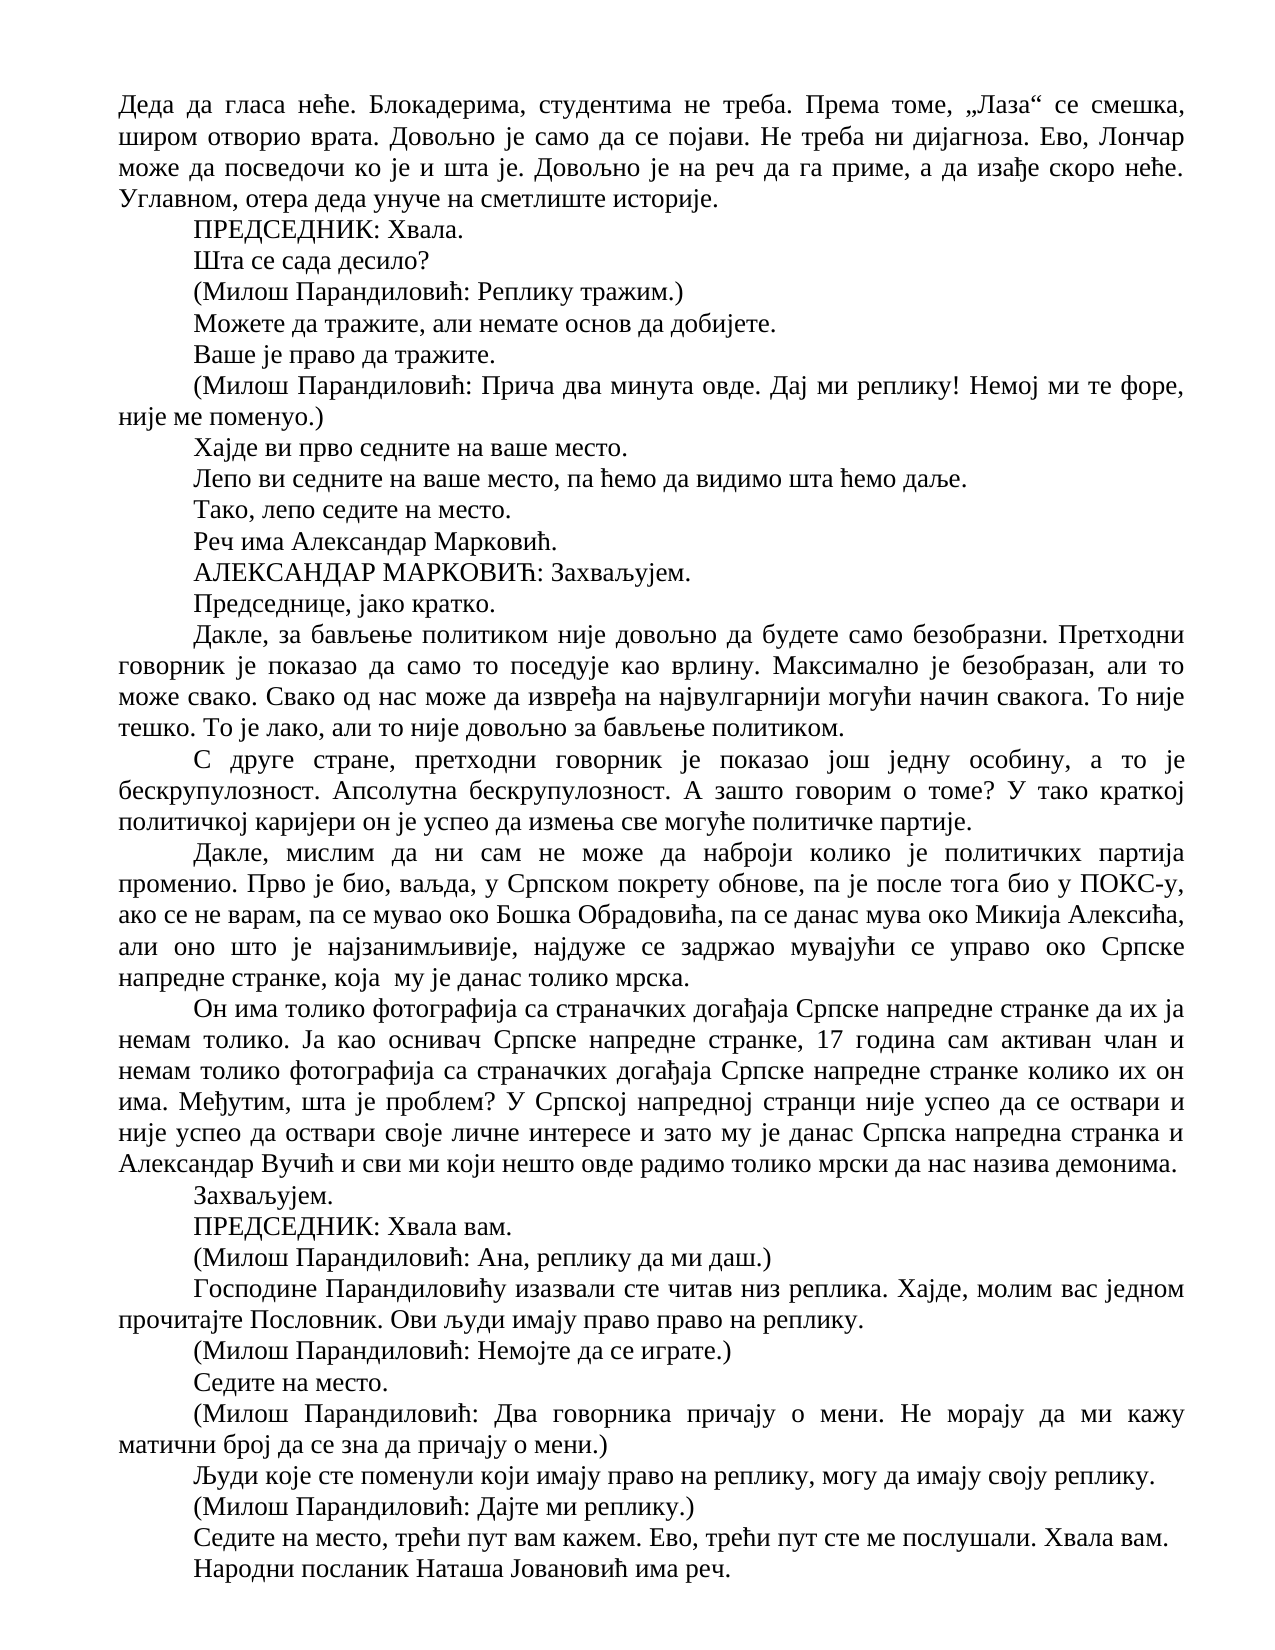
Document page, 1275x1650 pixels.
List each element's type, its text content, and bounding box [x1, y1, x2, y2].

text Шта се сада десило? [118, 244, 1186, 276]
text (Милош Парандиловић: Ана, реплику да ми даш.) [118, 1241, 1186, 1272]
text Тако, лепо седите на место. [118, 493, 1186, 525]
text Хајде ви прво седните на ваше место. [118, 431, 1186, 462]
text Седите на место, трећи пут вам кажем. Ево, трећи пут сте ме послушали. Хвала вам. [118, 1521, 1186, 1552]
text (Милош Парандиловић: Дајте ми реплику.) [118, 1490, 1186, 1521]
text Народни посланик Наташа Јовановић има реч. [118, 1552, 1186, 1584]
text (Милош Парандиловић: Реплику тражим.) [118, 276, 1186, 307]
text ПРЕДСЕДНИК: Хвала вам. [118, 1210, 1186, 1241]
text Господине Парандиловићу изазвали сте читав низ реплика. Хајде, молим вас једном прочитајте Пословник. Ови људи имају право право на реплику. [118, 1272, 1186, 1334]
text Дакле, мислим да ни сам не може да наброји колико је политичких партија променио. Прво је био, ваљда, у Српском покрету обнове, па је после тога био у ПОКС-у, ако се не варам, па се мувао око Бошка Обрадовића, па се данас мува око Микија Алексића, али оно што је најзанимљивије, најдуже се задржао мувајући се управо око Српске напредне странке, која му је данас толико мрска. [118, 836, 1186, 992]
text Лепо ви седните на ваше место, па ћемо да видимо шта ћемо даље. [118, 462, 1186, 493]
text (Милош Парандиловић: Два говорника причају о мени. Не морају да ми кажу матични број да се зна да причају о мени.) [118, 1397, 1186, 1459]
text Ваше је право да тражите. [118, 338, 1186, 369]
text Седите на место. [118, 1366, 1186, 1397]
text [118, 89, 1186, 213]
text ПРЕДСЕДНИК: Хвала. [118, 213, 1186, 244]
text Реч има Александар Марковић. [118, 525, 1186, 556]
text С друге стране, претходни говорник је показао још једну особину, а то је бескрупулозност. Апсолутна бескрупулозност. А зашто говорим о томе? У тако краткој политичкој каријери он је успео да измења све могуће политичке партије. [118, 743, 1186, 836]
text Председнице, јако кратко. [118, 587, 1186, 618]
text АЛЕКСАНДАР МАРКОВИЋ: Захваљујем. [118, 556, 1186, 587]
text Људи које сте поменули који имају право на реплику, могу да имају своју реплику. [118, 1459, 1186, 1490]
text Он има толико фотографија са страначких догађаја Српске напредне странке да их ја немам толико. Ја као оснивач Српске напредне странке, 17 година сам активан члан и немам толико фотографија са страначких догађаја Српске напредне странке колико их он има. Међутим, шта је проблем? У Српској напредној странци није успео да се оствари и није успео да оствари своје личне интересе и зато му је данас Српска напредна странка и Александар Вучић и сви ми који нешто овде радимо толико мрски да нас назива демонима. [118, 992, 1186, 1179]
text (Милош Парандиловић: Немојте да се играте.) [118, 1334, 1186, 1366]
text Захваљујем. [118, 1179, 1186, 1210]
text Дакле, за бављење политиком није довољно да будете само безобразни. Претходни говорник је показао да само то поседује као врлину. Максимално је безобразан, али то може свако. Свако од нас може да извређа на највулгарнији могући начин свакога. То није тешко. То је лако, али то није довољно за бављење политиком. [118, 618, 1186, 743]
text Можете да тражите, али немате основ да добијете. [118, 307, 1186, 338]
text (Милош Парандиловић: Прича два минута овде. Дај ми реплику! Немој ми те форе, није ме поменуо.) [118, 369, 1186, 431]
